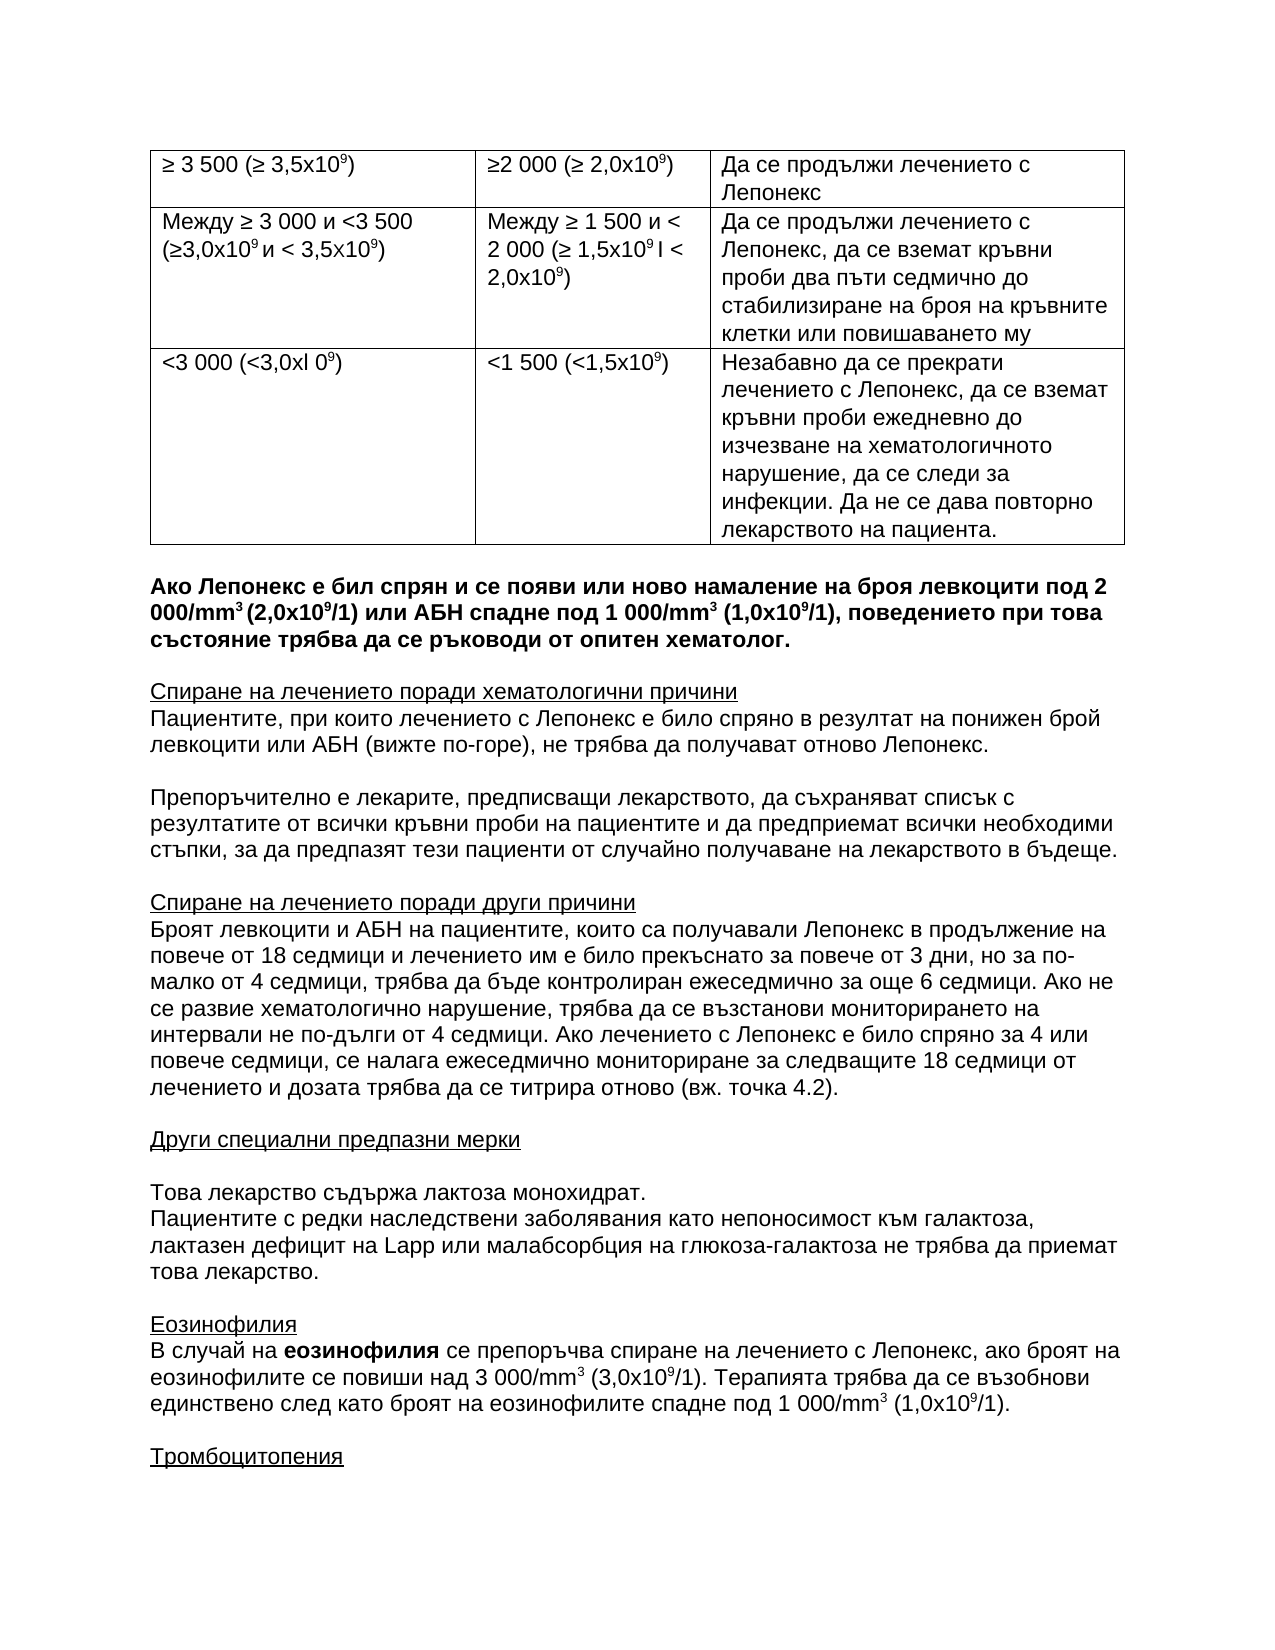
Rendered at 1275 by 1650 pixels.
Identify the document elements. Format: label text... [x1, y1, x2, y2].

text Тромбоцитопения [150, 1443, 1125, 1469]
text Ако Лепонекс е бил спрян и се появи или ново намаление на броя левкоцити под 2 000/mm3 (2,0x109/1) или АБН спадне под 1 000/mm3 (1,0х109/1), поведението при това състояние трябва да се ръководи от опитен хематолог. [150, 573, 1125, 652]
table_cell <3 000 (<3,0xl 09) [151, 349, 475, 544]
text Това лекарство съдържа лактоза монохидрат. [150, 1179, 1125, 1205]
text Спиране на лечението поради хематологични причини [150, 678, 1125, 705]
table_cell ≥2 000 (≥ 2,0x109) [476, 151, 710, 207]
text Препоръчително е лекарите, предписващи лекарството, да съхраняват списък с резултатите от всички кръвни проби на пациентите и да предприемат всички необходими стъпки, за да предпазят тези пациенти от случайно получаване на лекарството в бъдеще. [150, 784, 1125, 863]
text Пациентите, при които лечението с Лепонекс е било спряно в резултат на понижен брой левкоцити или АБН (вижте по-горе), не трябва да получават отново Лепонекс. [150, 705, 1125, 757]
table_cell Незабавно да се прекрати лечението с Лепонекс, да се вземат кръвни проби ежедневно до изчезване на хематологичното нарушение, да се следи за инфекции. Да не се дава повторно лекарството на пациента. [711, 349, 1124, 544]
table_cell ≥ 3 500 (≥ 3,5х109) [151, 151, 475, 207]
text Броят левкоцити и АБН на пациентите, които са получавали Лепонекс в продължение на повече от 18 седмици и лечението им е било прекъснато за повече от 3 дни, но за по-малко от 4 седмици, трябва да бъде контролиран ежеседмично за още 6 седмици. Ако не се развие хематологично нарушение, трябва да се възстанови мониторирането на интервали не по-дълги от 4 седмици. Ако лечението с Лепонекс е било спряно за 4 или повече седмици, се налага ежеседмично мониториране за следващите 18 седмици от лечението и дозата трябва да се титрира отново (вж. точка 4.2). [150, 916, 1125, 1100]
text Спиране на лечението поради други причини [150, 889, 1125, 916]
table_cell <1 500 (<1,5х109) [476, 349, 710, 544]
text Пациентите с редки наследствени заболявания като непоносимост към галактоза, лактазен дефицит на Lapp или малабсорбция на глюкоза-галактоза не трябва да приемат това лекарство. [150, 1205, 1125, 1284]
table_cell Да се продължи лечението с Лепонекс [711, 151, 1124, 207]
text В случай на еозинофилия се препоръчва спиране на лечението с Лепонекс, ако броят на еозинофилите се повиши над 3 000/mm3 (3,0x109/1). Терапията трябва да се възобнови единствено след като броят на еозинофилите спадне под 1 000/mm3 (1,0x109/1). [150, 1337, 1125, 1416]
table_cell Между ≥ 3 000 и <3 500 (≥3,0х109 и < 3,5x109) [151, 208, 475, 347]
text Еозинофилия [150, 1311, 1125, 1337]
table_cell Да се продължи лечението с Лепонекс, да се вземат кръвни проби два пъти седмично до стабилизиране на броя на кръвните клетки или повишаването му [711, 208, 1124, 347]
text Други специални предпазни мерки [150, 1126, 1125, 1153]
table_cell Между ≥ 1 500 и < 2 000 (≥ 1,5х109 I < 2,0х109) [476, 208, 710, 347]
